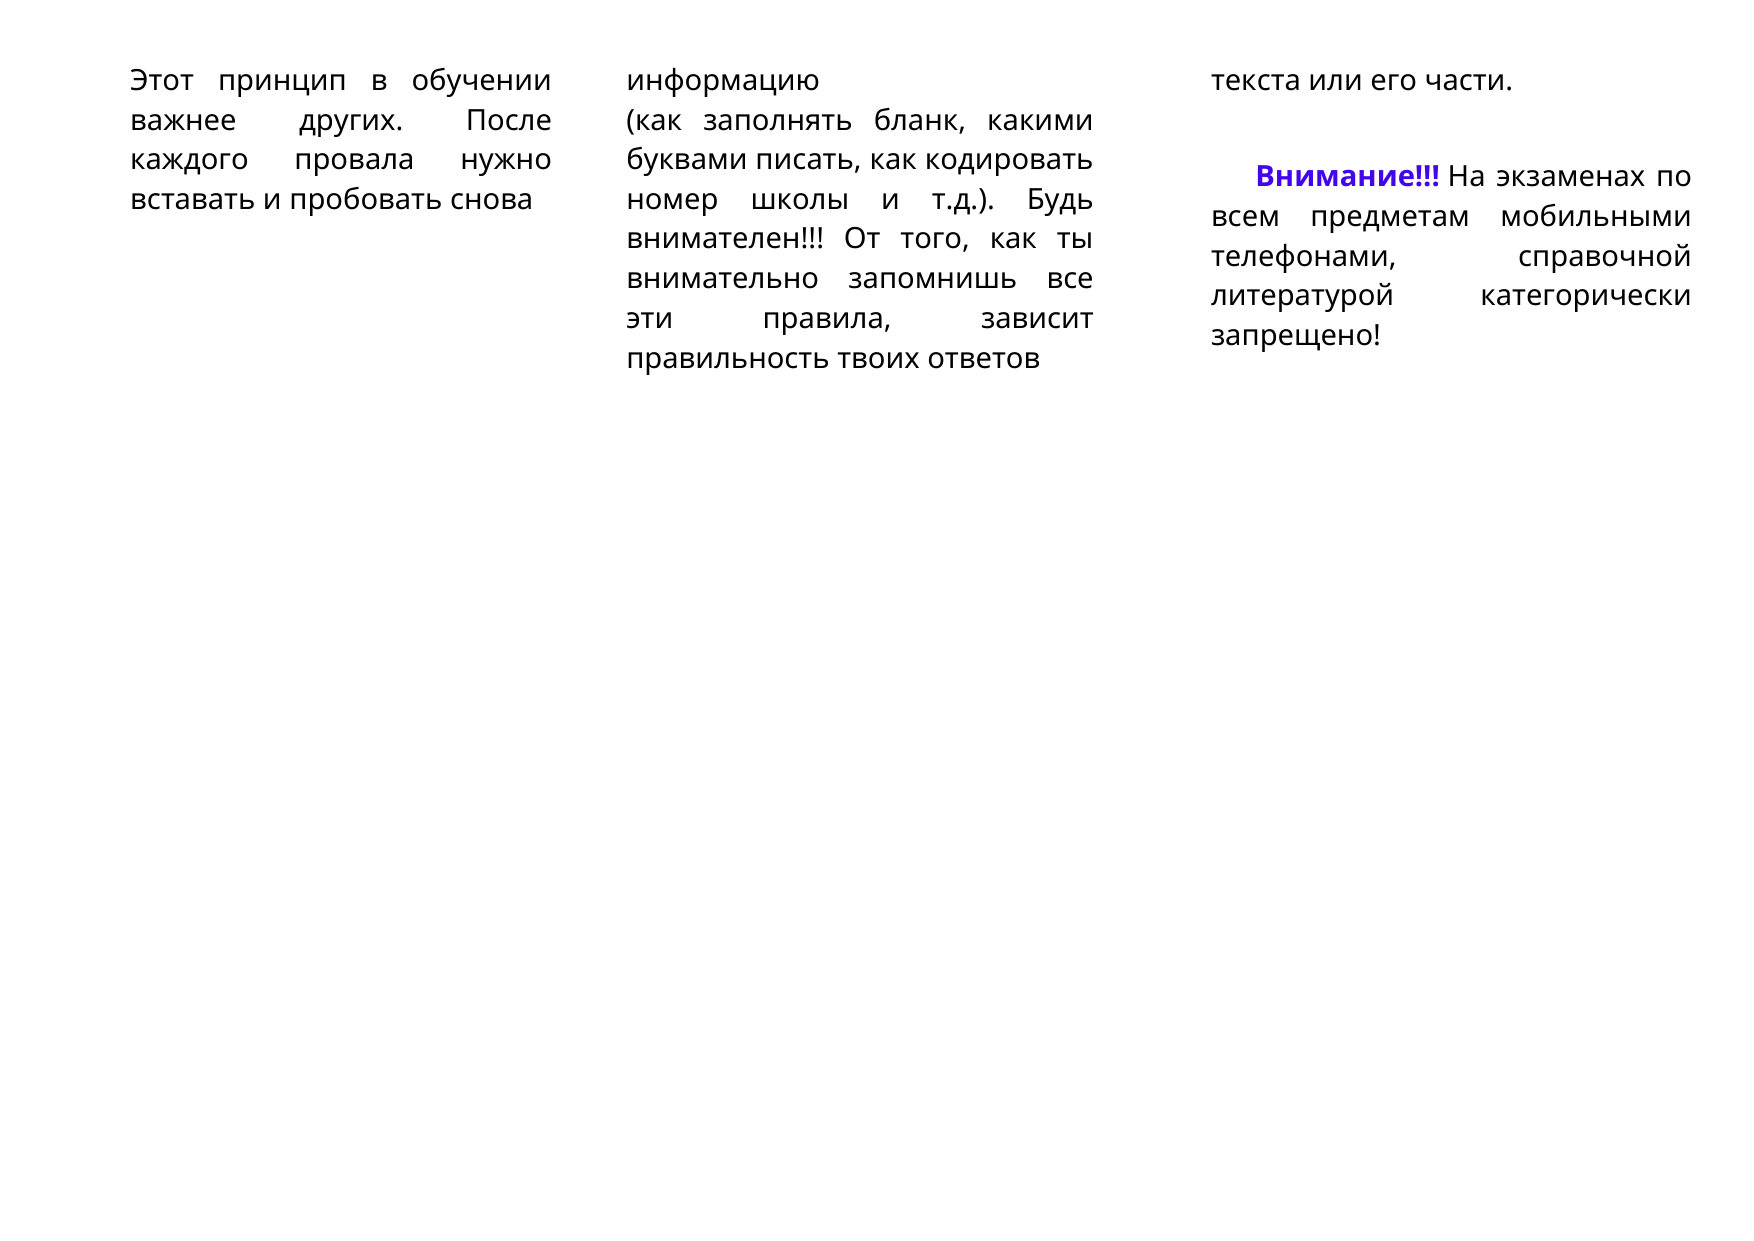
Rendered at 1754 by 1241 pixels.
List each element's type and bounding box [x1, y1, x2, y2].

table_cell [588, 59, 1136, 416]
table_cell [1136, 59, 1703, 416]
table_cell [44, 59, 588, 416]
